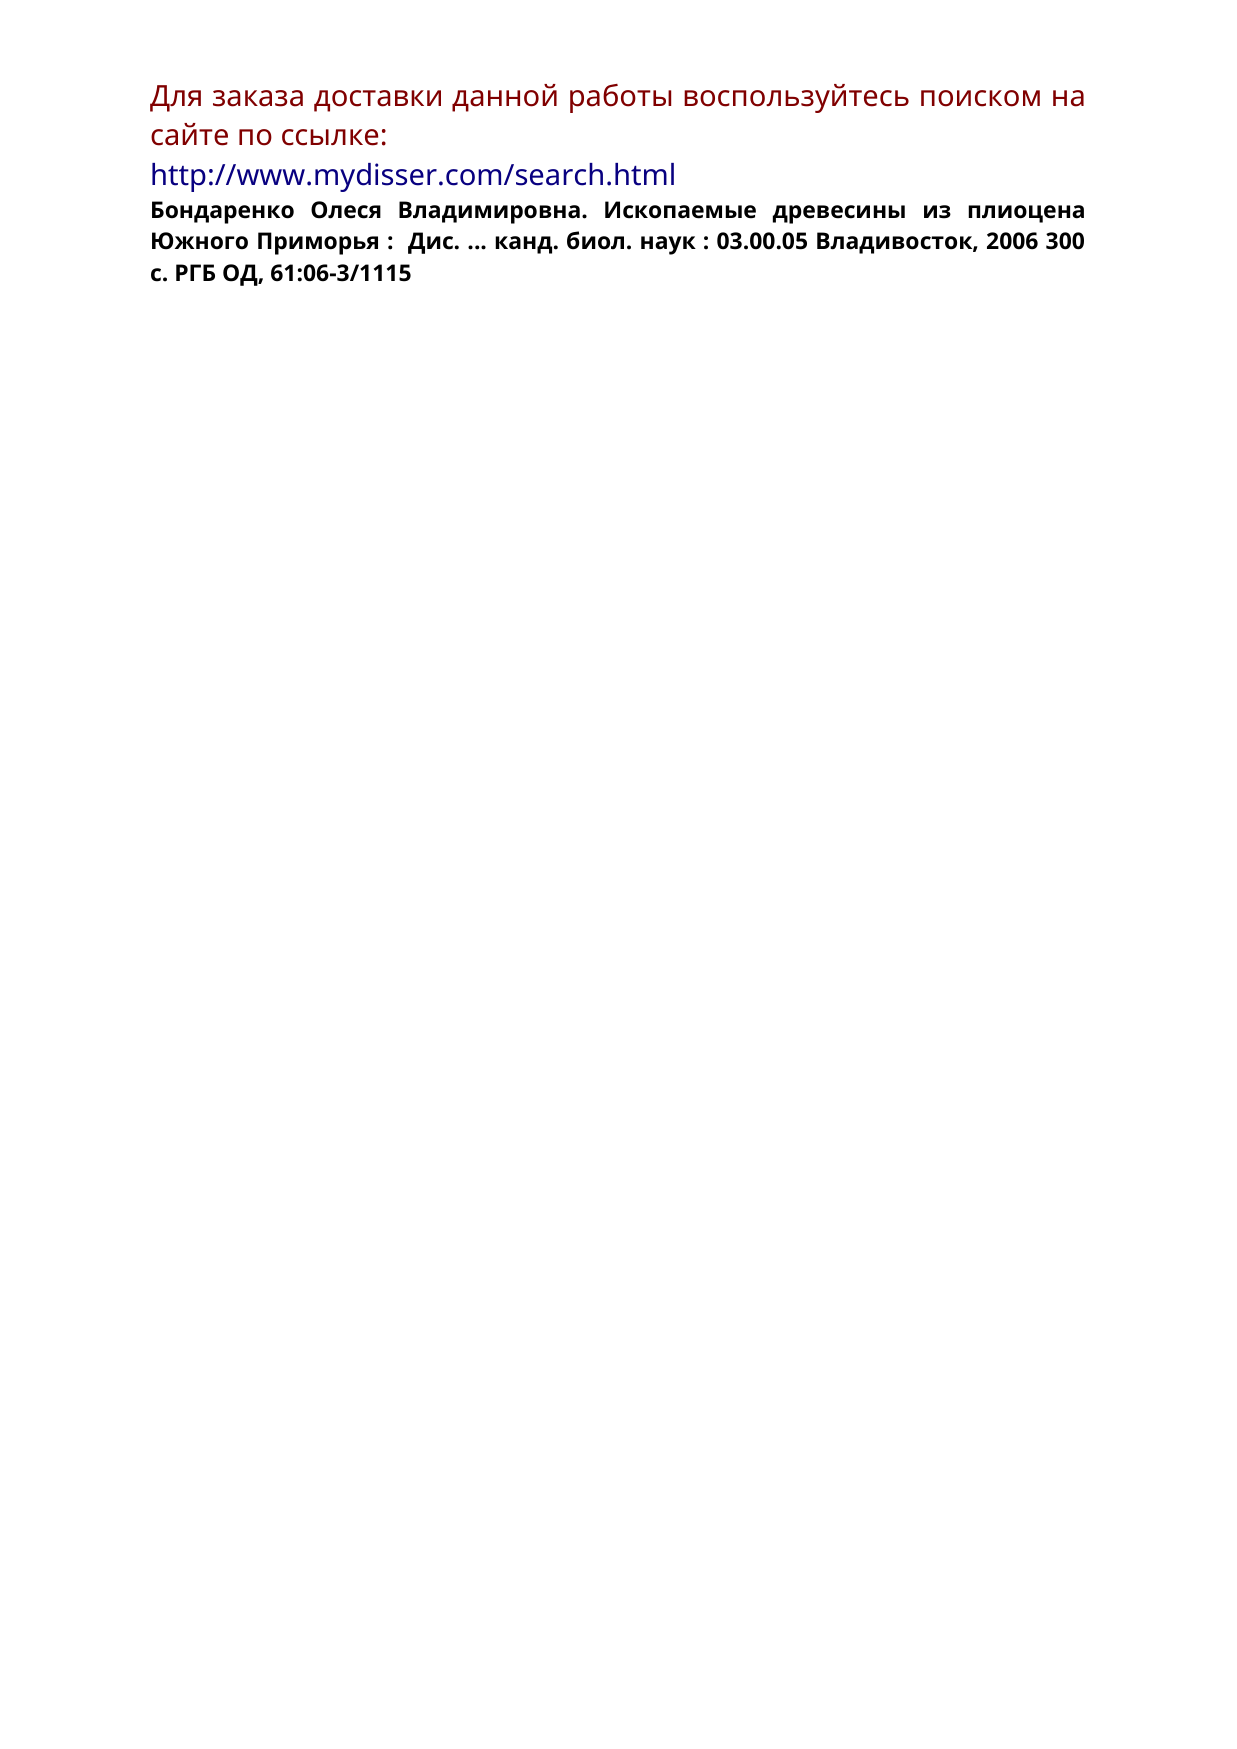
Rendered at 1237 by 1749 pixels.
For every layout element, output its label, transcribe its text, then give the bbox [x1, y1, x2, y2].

text Бондаренко Олеся Владимировна. Ископаемые древесины из плиоцена Южного Приморья : Дис. ... канд. биол. наук : 03.00.05 Владивосток, 2006 300 с. РГБ ОД, 61:06-3/1115 [150, 194, 1086, 288]
